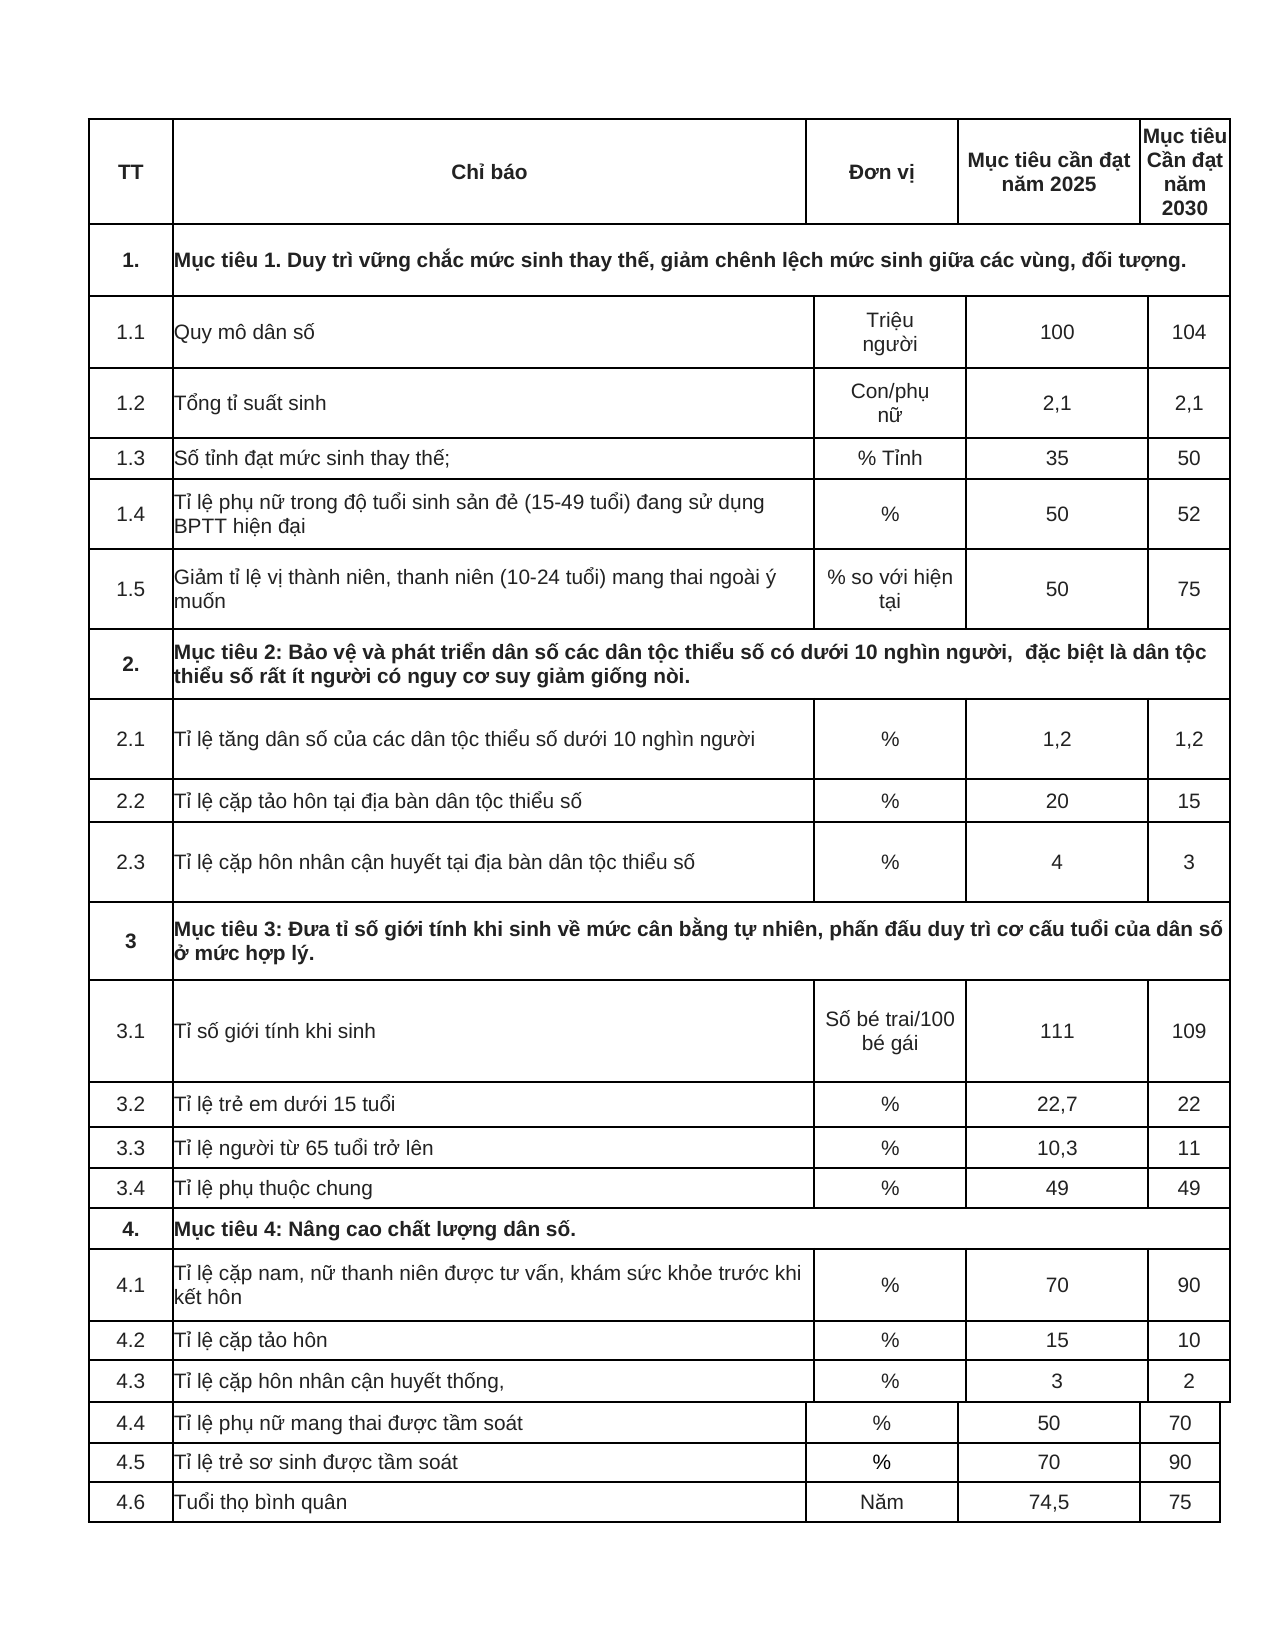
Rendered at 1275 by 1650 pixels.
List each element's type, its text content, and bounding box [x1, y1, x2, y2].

table_cell % [807, 1444, 957, 1481]
table_cell 4 [967, 823, 1147, 901]
table_cell 70 [967, 1250, 1147, 1320]
table_cell 3.2 [90, 1083, 172, 1126]
table_cell Số tỉnh đạt mức sinh thay thế; [174, 439, 813, 477]
table_cell 22 [1149, 1083, 1229, 1126]
table_cell 4.5 [90, 1444, 172, 1481]
table_cell 1.3 [90, 439, 172, 477]
table_cell 70 [959, 1444, 1139, 1481]
table_cell 22,7 [967, 1083, 1147, 1126]
table_cell Tỉ lệ cặp tảo hôn tại địa bàn dân tộc thiểu số [174, 780, 813, 821]
table_cell Tổng tỉ suất sinh [174, 369, 813, 437]
table_cell 2.3 [90, 823, 172, 901]
table_cell 1.2 [90, 369, 172, 437]
table_cell 4.2 [90, 1322, 172, 1359]
table_cell 1,2 [967, 700, 1147, 777]
table_cell 35 [967, 439, 1147, 477]
table_cell 3 [967, 1361, 1147, 1401]
table_cell 3.3 [90, 1128, 172, 1167]
table_cell 3 [1149, 823, 1229, 901]
table_cell 74,5 [959, 1483, 1139, 1521]
table_cell 4.4 [90, 1403, 172, 1442]
table_header TT [90, 120, 172, 223]
table_header Đơn vị [807, 120, 957, 223]
table_cell Mục tiêu 4: Nâng cao chất lượng dân số. [174, 1209, 1229, 1248]
table_cell 4.1 [90, 1250, 172, 1320]
table_cell % [815, 823, 965, 901]
table_cell 4.3 [90, 1361, 172, 1401]
table_cell 1.5 [90, 550, 172, 627]
table_cell Tỉ lệ phụ nữ mang thai được tầm soát [174, 1403, 805, 1442]
table_cell 49 [1149, 1169, 1229, 1207]
table_cell Mục tiêu 3: Đưa tỉ số giới tính khi sinh về mức cân bằng tự nhiên, phấn đấu duy trì cơ cấu tuổi của dân số ở mức hợp lý. [174, 903, 1229, 979]
table_cell 2,1 [1149, 369, 1229, 437]
table_cell 4.6 [90, 1483, 172, 1521]
table_cell Giảm tỉ lệ vị thành niên, thanh niên (10-24 tuổi) mang thai ngoài ý muốn [174, 550, 813, 627]
table_header Mục tiêu Cần đạt năm 2030 [1141, 120, 1229, 223]
table_cell 70 [1141, 1403, 1219, 1442]
table_cell Tỉ lệ trẻ em dưới 15 tuổi [174, 1083, 813, 1126]
table_cell 52 [1149, 480, 1229, 548]
table_cell 111 [967, 981, 1147, 1081]
table_cell Tuổi thọ bình quân [174, 1483, 805, 1521]
table_cell Mục tiêu 2: Bảo vệ và phát triển dân số các dân tộc thiểu số có dưới 10 nghìn người, đặc biệt là dân tộc thiểu số rất ít người có nguy cơ suy giảm giống nòi. [174, 630, 1229, 698]
table_cell Tỉ lệ người từ 65 tuổi trở lên [174, 1128, 813, 1167]
table_cell 109 [1149, 981, 1229, 1081]
table_cell Tỉ lệ cặp nam, nữ thanh niên được tư vấn, khám sức khỏe trước khi kết hôn [174, 1250, 813, 1320]
table_cell Tỉ lệ cặp hôn nhân cận huyết tại địa bàn dân tộc thiểu số [174, 823, 813, 901]
table_cell 20 [967, 780, 1147, 821]
table_cell 75 [1149, 550, 1229, 627]
table_cell 100 [967, 297, 1147, 367]
table_cell % [807, 1403, 957, 1442]
table_cell % [815, 1322, 965, 1359]
table_header Chỉ báo [174, 120, 805, 223]
table_cell Triệu người [815, 297, 965, 367]
table_cell 90 [1141, 1444, 1219, 1481]
table_cell Con/phụ nữ [815, 369, 965, 437]
table_cell [1221, 1442, 1229, 1481]
table_cell 75 [1141, 1483, 1219, 1521]
table_cell [1221, 1481, 1229, 1521]
table_cell 1. [90, 225, 172, 295]
table_cell 2 [1149, 1361, 1229, 1401]
table_cell 2,1 [967, 369, 1147, 437]
table_cell 2.2 [90, 780, 172, 821]
table_cell % [815, 1361, 965, 1401]
table_cell Tỉ lệ tăng dân số của các dân tộc thiểu số dưới 10 nghìn người [174, 700, 813, 777]
table_cell 50 [1149, 439, 1229, 477]
table_cell 10 [1149, 1322, 1229, 1359]
table_cell 2.1 [90, 700, 172, 777]
table_cell Tỉ lệ cặp hôn nhân cận huyết thống, [174, 1361, 813, 1401]
table_cell Năm [807, 1483, 957, 1521]
table_cell 1.1 [90, 297, 172, 367]
table_cell % [815, 1128, 965, 1167]
table_cell Tỉ lệ phụ thuộc chung [174, 1169, 813, 1207]
table_cell Tỉ lệ phụ nữ trong độ tuổi sinh sản đẻ (15-49 tuổi) đang sử dụng BPTT hiện đại [174, 480, 813, 548]
table_cell Tỉ số giới tính khi sinh [174, 981, 813, 1081]
table_cell Mục tiêu 1. Duy trì vững chắc mức sinh thay thế, giảm chênh lệch mức sinh giữa các vùng, đối tượng. [174, 225, 1229, 295]
table_cell 4. [90, 1209, 172, 1248]
table_cell Tỉ lệ trẻ sơ sinh được tầm soát [174, 1444, 805, 1481]
table_cell % [815, 1250, 965, 1320]
table_cell % [815, 700, 965, 777]
table_cell 49 [967, 1169, 1147, 1207]
table_cell Số bé trai/100 bé gái [815, 981, 965, 1081]
table_cell % [815, 480, 965, 548]
table_cell % Tỉnh [815, 439, 965, 477]
table_cell Tỉ lệ cặp tảo hôn [174, 1322, 813, 1359]
table_cell Quy mô dân số [174, 297, 813, 367]
table_cell % so với hiện tại [815, 550, 965, 627]
table_cell [1221, 1403, 1229, 1442]
table_cell 10,3 [967, 1128, 1147, 1167]
table_cell % [815, 780, 965, 821]
table_cell 11 [1149, 1128, 1229, 1167]
table_cell 3.1 [90, 981, 172, 1081]
table_cell 3 [90, 903, 172, 979]
table_cell % [815, 1083, 965, 1126]
table_cell 1.4 [90, 480, 172, 548]
table_cell 104 [1149, 297, 1229, 367]
table_cell 90 [1149, 1250, 1229, 1320]
table_cell 15 [967, 1322, 1147, 1359]
table_cell 2. [90, 630, 172, 698]
table_cell 50 [967, 480, 1147, 548]
table_cell 50 [959, 1403, 1139, 1442]
table_header Mục tiêu cần đạt năm 2025 [959, 120, 1139, 223]
table_cell % [815, 1169, 965, 1207]
table_cell 15 [1149, 780, 1229, 821]
table_cell 3.4 [90, 1169, 172, 1207]
table_cell 1,2 [1149, 700, 1229, 777]
table_cell 50 [967, 550, 1147, 627]
